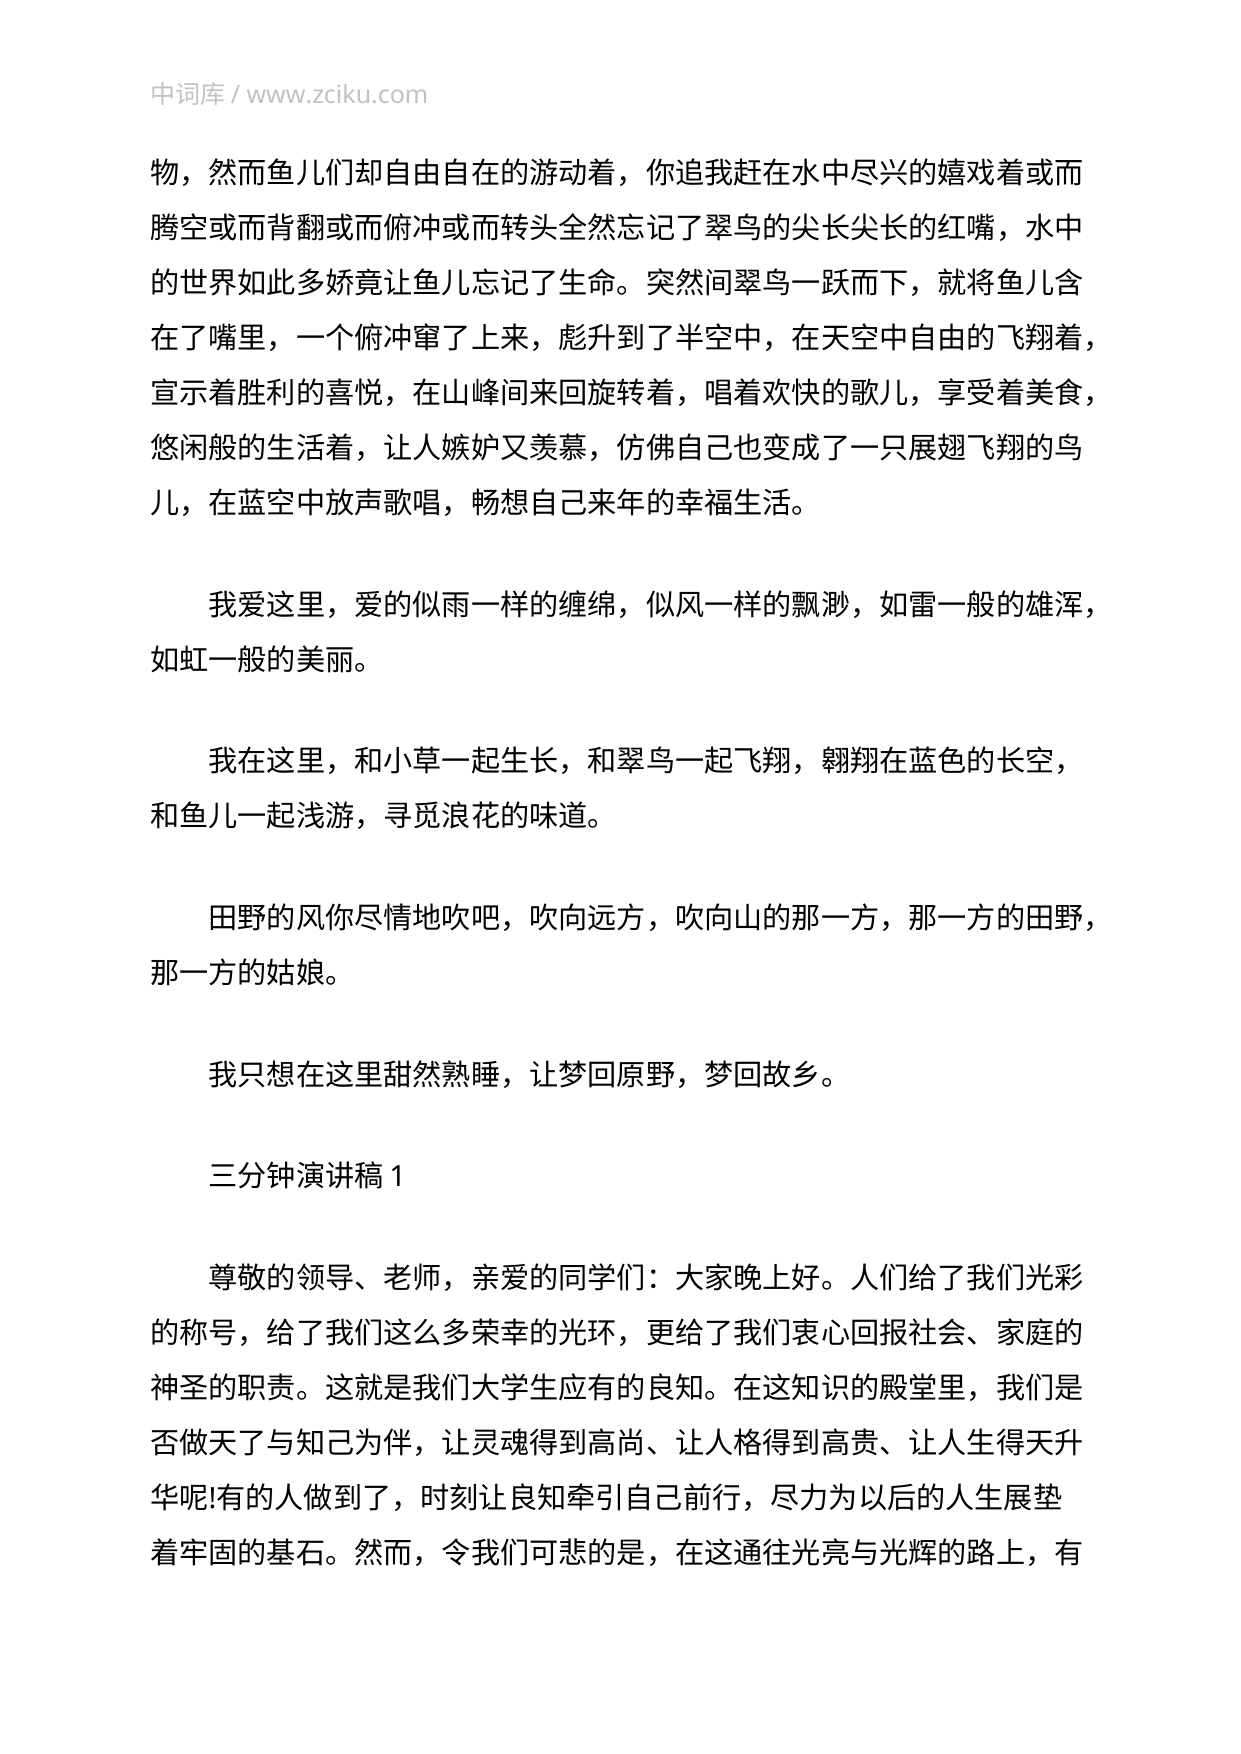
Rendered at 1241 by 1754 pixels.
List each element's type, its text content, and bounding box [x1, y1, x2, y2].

text 三分钟演讲稿1 [150, 1153, 1090, 1195]
text 田野的风你尽情地吹吧，吹向远方，吹向山的那一方，那一方的田野，那一方的姑娘。 [150, 894, 1090, 992]
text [150, 150, 1090, 522]
text 我只想在这里甜然熟睡，让梦回原野，梦回故乡。 [150, 1051, 1090, 1093]
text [150, 1255, 1090, 1572]
text 我爱这里，爱的似雨一样的缠绵，似风一样的飘渺，如雷一般的雄浑，如虹一般的美丽。 [150, 581, 1090, 678]
text 我在这里，和小草一起生长，和翠鸟一起飞翔，翱翔在蓝色的长空，和鱼儿一起浅游，寻觅浪花的味道。 [150, 738, 1090, 835]
